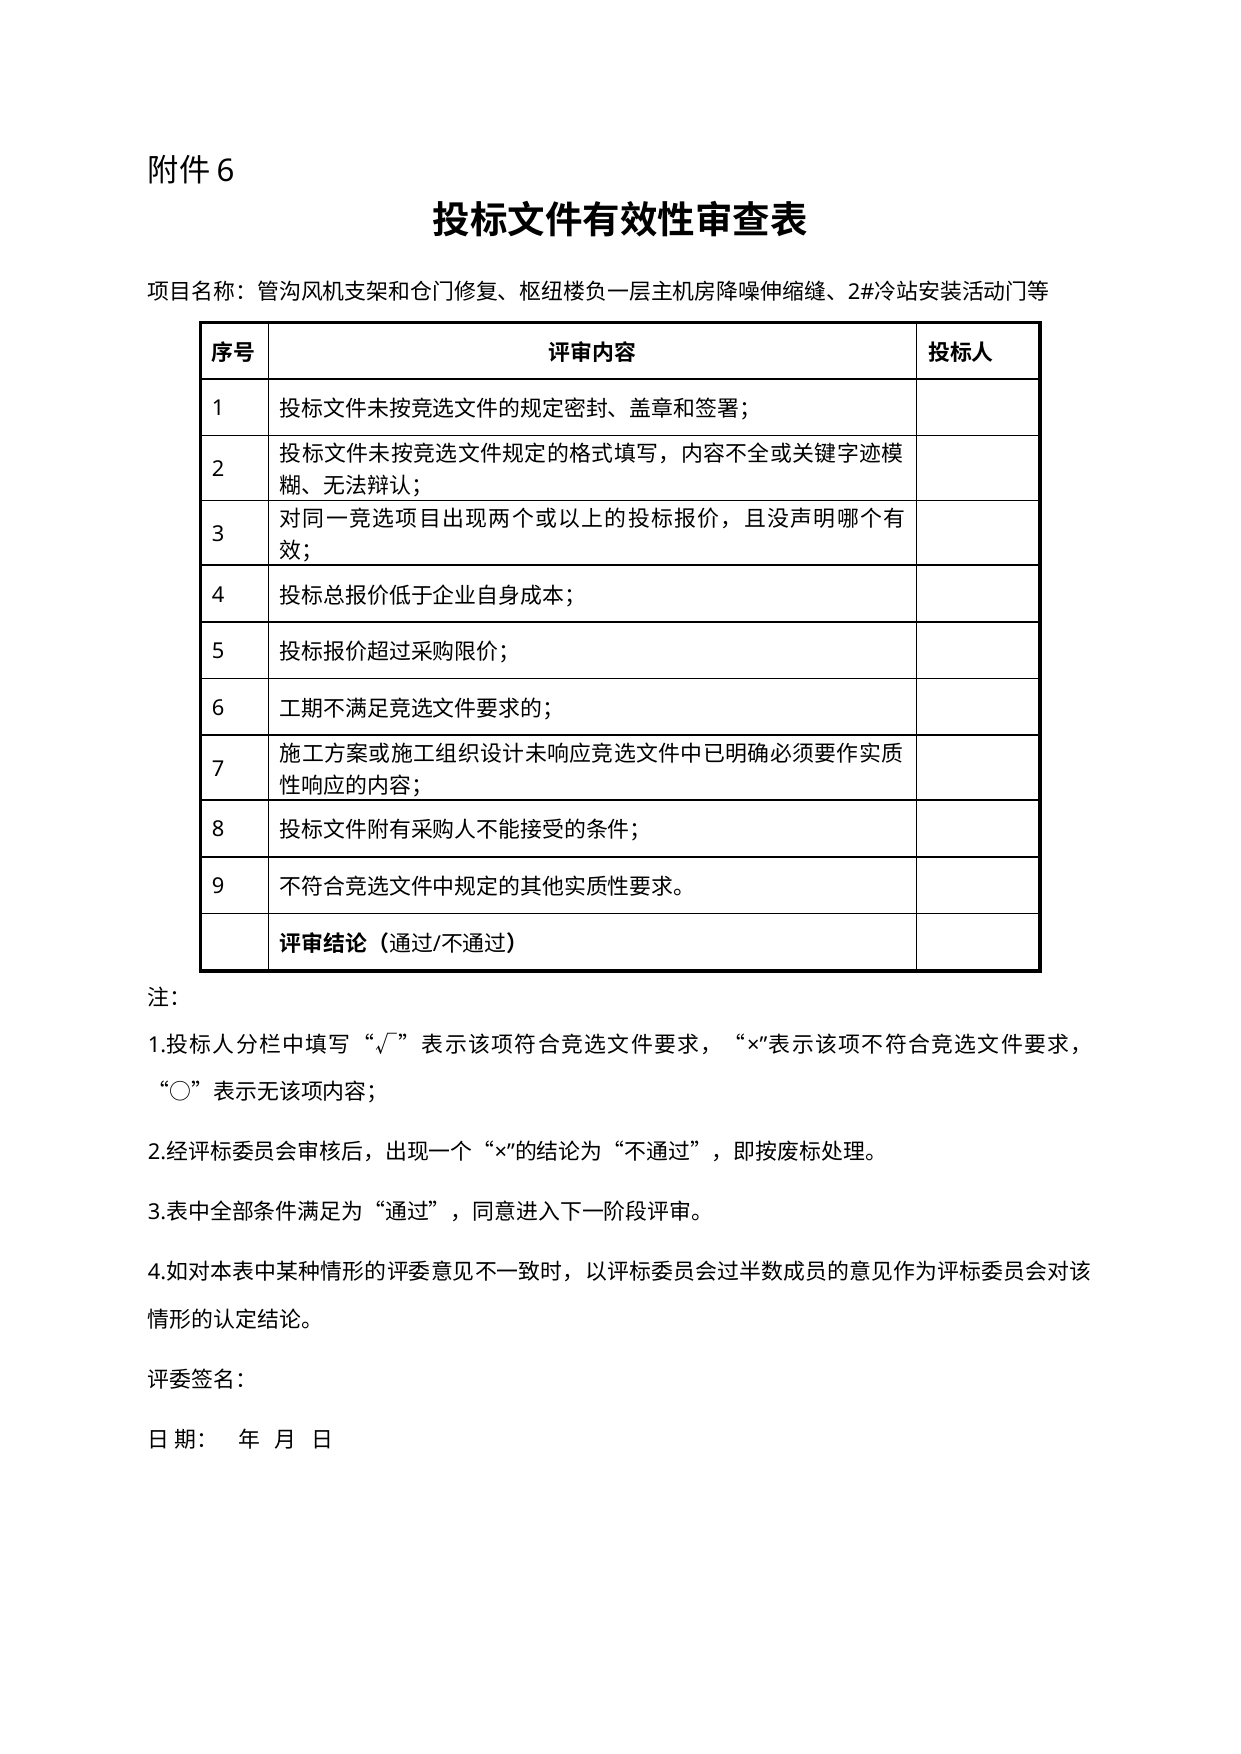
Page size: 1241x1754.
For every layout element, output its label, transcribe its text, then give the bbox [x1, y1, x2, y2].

table_cell [917, 679, 1038, 734]
text 评委签名： [148, 1362, 1092, 1394]
table_cell 1 [202, 380, 268, 434]
table_cell 不符合竞选文件中规定的其他实质性要求。 [269, 858, 916, 913]
table_cell [917, 914, 1038, 969]
table_cell [917, 566, 1038, 621]
table_cell 对同一竞选项目出现两个或以上的投标报价，且没声明哪个有效； [269, 501, 916, 564]
list 投标人分栏中填写“√”表示该项符合竞选文件要求，“×”表示该项不符合竞选文件要求，“○”表示无该项内容； [148, 1027, 1092, 1106]
table_cell [917, 801, 1038, 856]
table_header 评审内容 [269, 324, 916, 378]
table_cell 2 [202, 436, 268, 499]
text 投标文件有效性审查表 [148, 189, 1092, 244]
table_cell 施工方案或施工组织设计未响应竞选文件中已明确必须要作实质性响应的内容； [269, 736, 916, 799]
table_cell 3 [202, 501, 268, 564]
table_cell [917, 623, 1038, 678]
table_header 投标人 [917, 324, 1038, 378]
table_cell 评审结论（通过/不通过） [269, 914, 916, 969]
text 注： [148, 972, 1092, 1014]
text 日 期： 年 月 日 [148, 1422, 1092, 1454]
table_cell 工期不满足竞选文件要求的； [269, 679, 916, 734]
text 项目名称：管沟风机支架和仓门修复、枢纽楼负一层主机房降噪伸缩缝、2#冷站安装活动门等 [148, 274, 1092, 305]
table_cell 投标报价超过采购限价； [269, 623, 916, 678]
table_cell [917, 736, 1038, 799]
table_cell 投标文件未按竞选文件的规定密封、盖章和签署； [269, 380, 916, 434]
table_cell 9 [202, 858, 268, 913]
table_cell 投标文件附有采购人不能接受的条件； [269, 801, 916, 856]
table_cell [917, 858, 1038, 913]
table_cell 7 [202, 736, 268, 799]
text 附件6 [148, 148, 1092, 189]
table_header 序号 [202, 324, 268, 378]
table_cell [917, 501, 1038, 564]
table_cell [202, 914, 268, 969]
table_cell 8 [202, 801, 268, 856]
table_cell 5 [202, 623, 268, 678]
table_cell 6 [202, 679, 268, 734]
table_cell [917, 380, 1038, 434]
table_cell 投标总报价低于企业自身成本； [269, 566, 916, 621]
table_cell 4 [202, 566, 268, 621]
list 如对本表中某种情形的评委意见不一致时，以评标委员会过半数成员的意见作为评标委员会对该情形的认定结论。 [148, 1254, 1092, 1334]
list 表中全部条件满足为“通过”，同意进入下一阶段评审。 [148, 1194, 1092, 1226]
table_cell [917, 436, 1038, 499]
list 经评标委员会审核后，出现一个“×”的结论为“不通过”，即按废标处理。 [148, 1134, 1092, 1166]
table_cell 投标文件未按竞选文件规定的格式填写，内容不全或关键字迹模糊、无法辩认； [269, 436, 916, 499]
